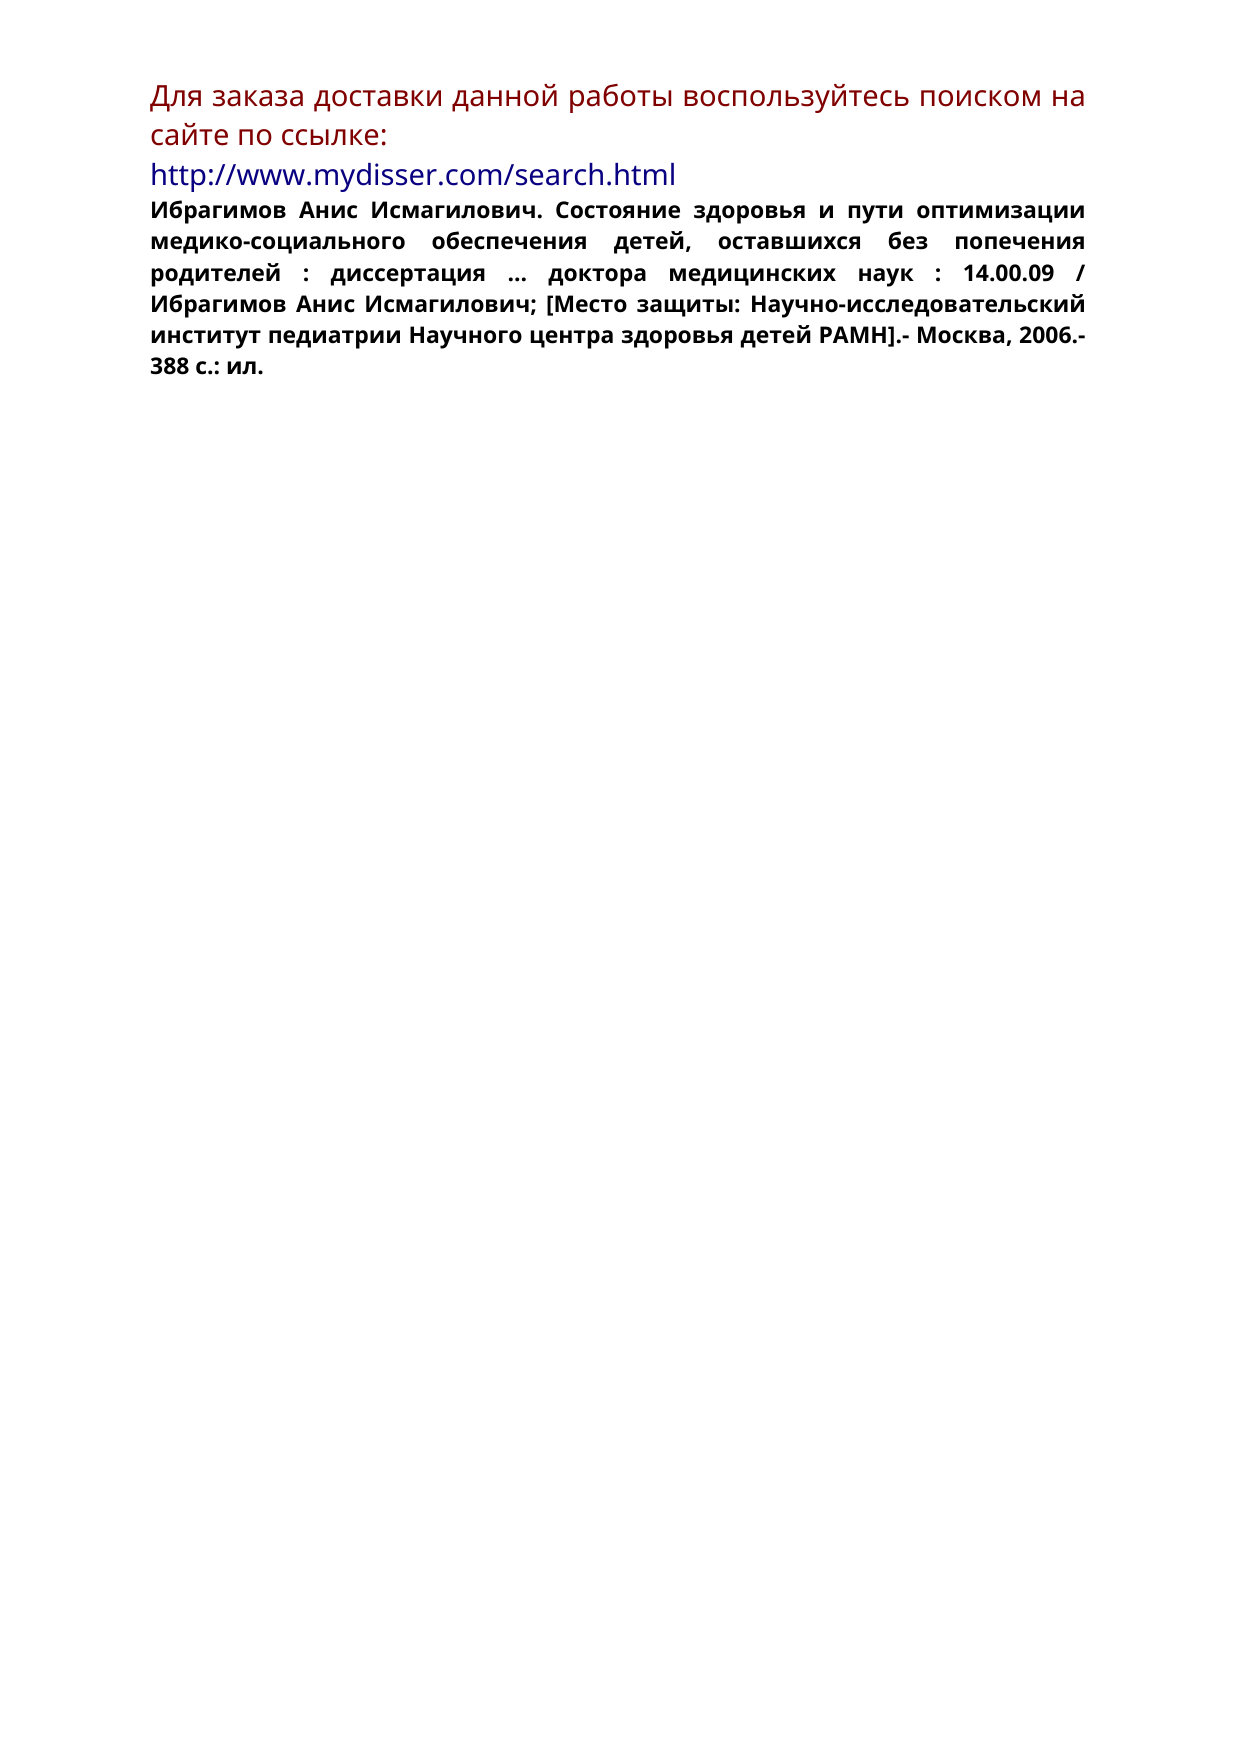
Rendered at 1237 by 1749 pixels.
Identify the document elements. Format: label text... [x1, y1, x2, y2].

text Ибрагимов Анис Исмагилович. Состояние здоровья и пути оптимизации медико-социального обеспечения детей, оставшихся без попечения родителей : диссертация ... доктора медицинских наук : 14.00.09 / Ибрагимов Анис Исмагилович; [Место защиты: Научно-исследовательский институт педиатрии Научного центра здоровья детей РАМН].- Москва, 2006.- 388 с.: ил. [150, 194, 1086, 382]
